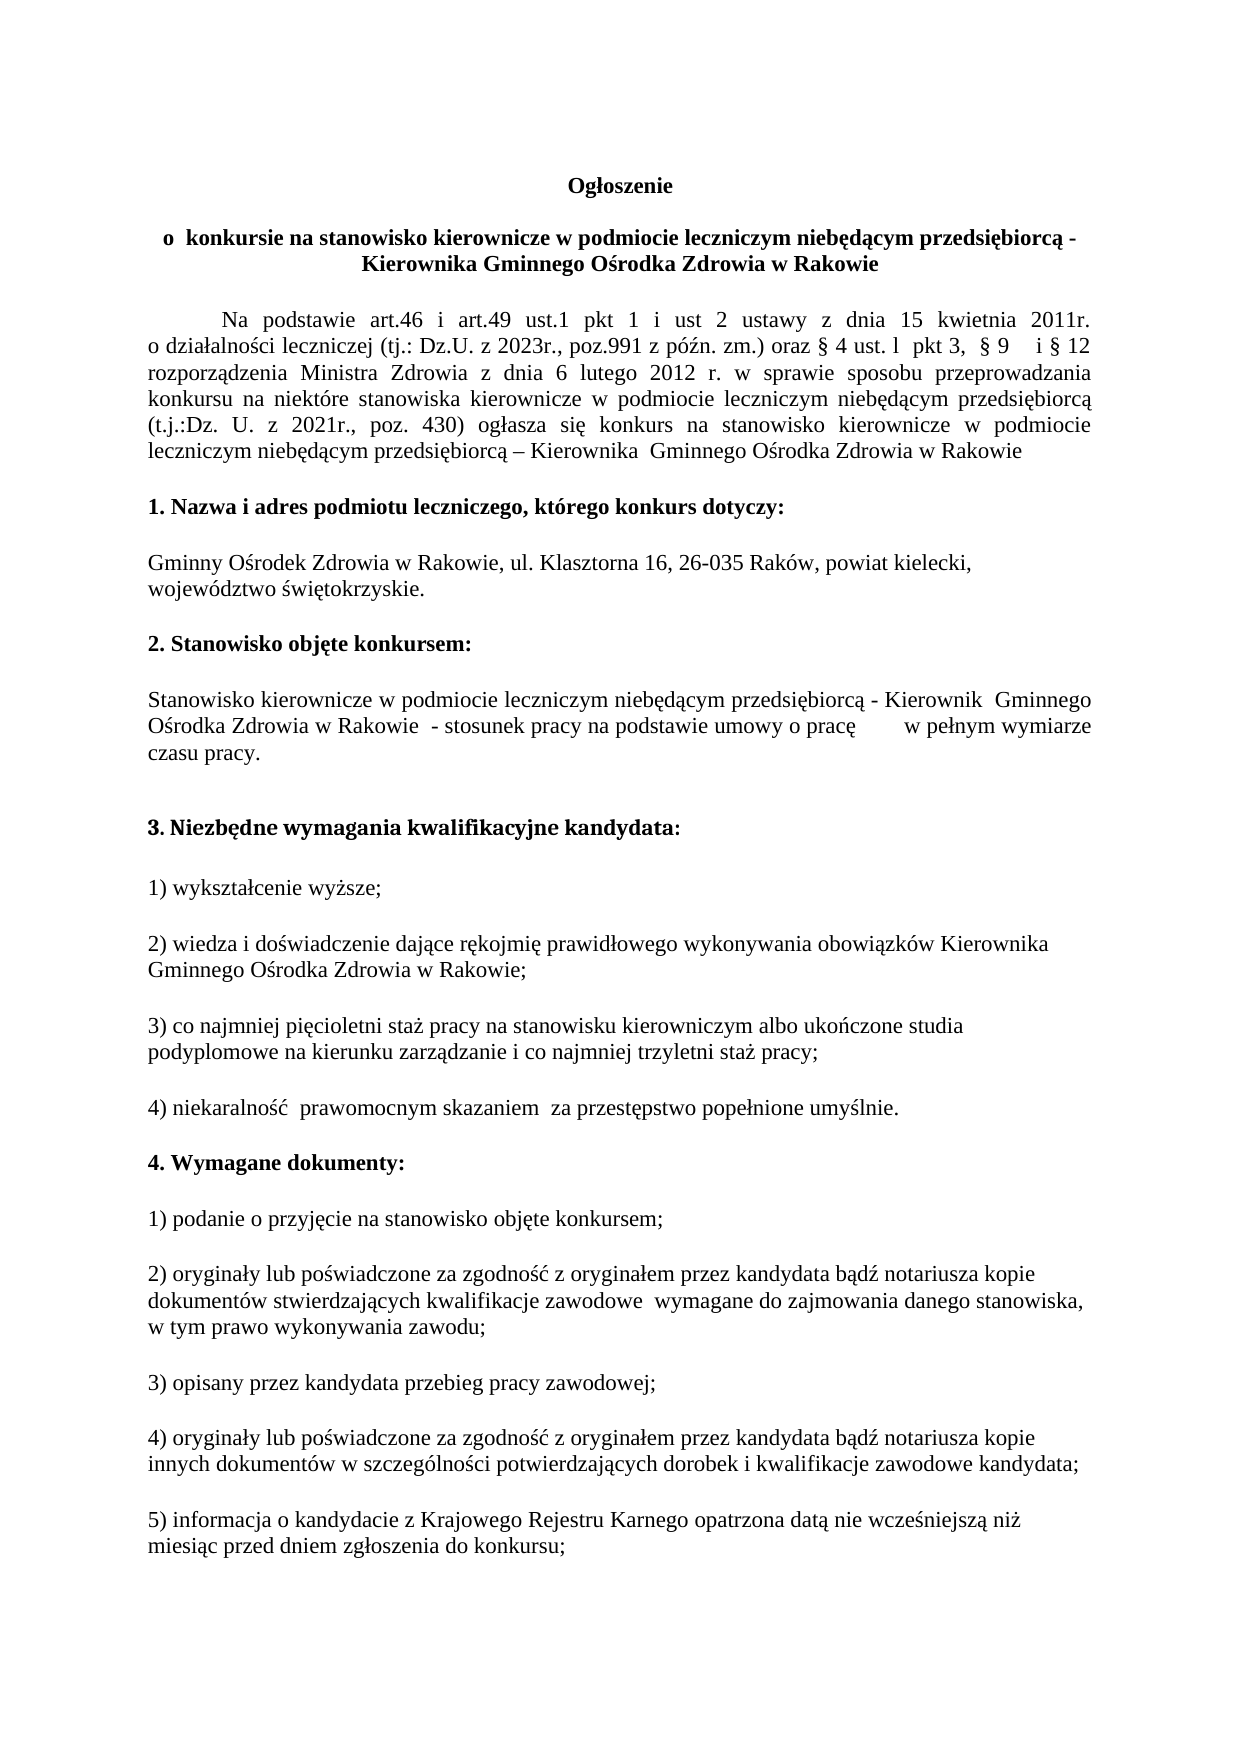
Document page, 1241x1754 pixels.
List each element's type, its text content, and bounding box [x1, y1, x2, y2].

text 1) podanie o przyjęcie na stanowisko objęte konkursem; [148, 1205, 1093, 1231]
text 4. Wymagane dokumenty: [148, 1149, 1093, 1176]
text 5) informacja o kandydacie z Krajowego Rejestru Karnego opatrzona datą nie wcześniejszą niż miesiąc przed dniem zgłoszenia do konkursu; [148, 1506, 1093, 1559]
text o konkursie na stanowisko kierownicze w podmiocie leczniczym niebędącym przedsiębiorcą - Kierownika Gminnego Ośrodka Zdrowia w Rakowie [148, 224, 1093, 277]
text 4) oryginały lub poświadczone za zgodność z oryginałem przez kandydata bądź notariusza kopie innych dokumentów w szczególności potwierdzających dorobek i kwalifikacje zawodowe kandydata; [148, 1424, 1093, 1477]
text 2) oryginały lub poświadczone za zgodność z oryginałem przez kandydata bądź notariusza kopie dokumentów stwierdzających kwalifikacje zawodowe wymagane do zajmowania danego stanowiska, w tym prawo wykonywania zawodu; [148, 1260, 1093, 1339]
text Gminny Ośrodek Zdrowia w Rakowie, ul. Klasztorna 16, 26-035 Raków, powiat kielecki, województwo świętokrzyskie. [148, 549, 1093, 601]
text 3) opisany przez kandydata przebieg pracy zawodowej; [148, 1368, 1093, 1395]
text Stanowisko kierownicze w podmiocie leczniczym niebędącym przedsiębiorcą - Kierownik Gminnego Ośrodka Zdrowia w Rakowie - stosunek pracy na podstawie umowy o pracę w pełnym wymiarze czasu pracy. [148, 686, 1093, 765]
subtitle 3. Niezbędne wymagania kwalifikacyjne kandydata: [148, 815, 1093, 841]
text 3) co najmniej pięcioletni staż pracy na stanowisku kierowniczym albo ukończone studia podyplomowe na kierunku zarządzanie i co najmniej trzyletni staż pracy; [148, 1012, 1093, 1064]
text 1. Nazwa i adres podmiotu leczniczego, którego konkurs dotyczy: [148, 493, 1093, 519]
text 4) niekaralność prawomocnym skazaniem za przestępstwo popełnione umyślnie. [148, 1094, 1093, 1120]
text 2) wiedza i doświadczenie dające rękojmię prawidłowego wykonywania obowiązków Kierownika Gminnego Ośrodka Zdrowia w Rakowie; [148, 930, 1093, 983]
text Ogłoszenie [148, 173, 1093, 199]
text Na podstawie art.46 i art.49 ust.1 pkt 1 i ust 2 ustawy z dnia 15 kwietnia 2011r. o działalności leczniczej (tj.: Dz.U. z 2023r., poz.991 z późn. zm.) oraz § 4 ust. l pkt 3, § 9 i § 12 rozporządzenia Ministra Zdrowia z dnia 6 lutego 2012 r. w sprawie sposobu przeprowadzania konkursu na niektóre stanowiska kierownicze w podmiocie leczniczym niebędącym przedsiębiorcą (t.j.:Dz. U. z 2021r., poz. 430) ogłasza się konkurs na stanowisko kierownicze w podmiocie leczniczym niebędącym przedsiębiorcą – Kierownika Gminnego Ośrodka Zdrowia w Rakowie [148, 306, 1093, 464]
text 1) wykształcenie wyższe; [148, 874, 1093, 901]
text 2. Stanowisko objęte konkursem: [148, 631, 1093, 657]
